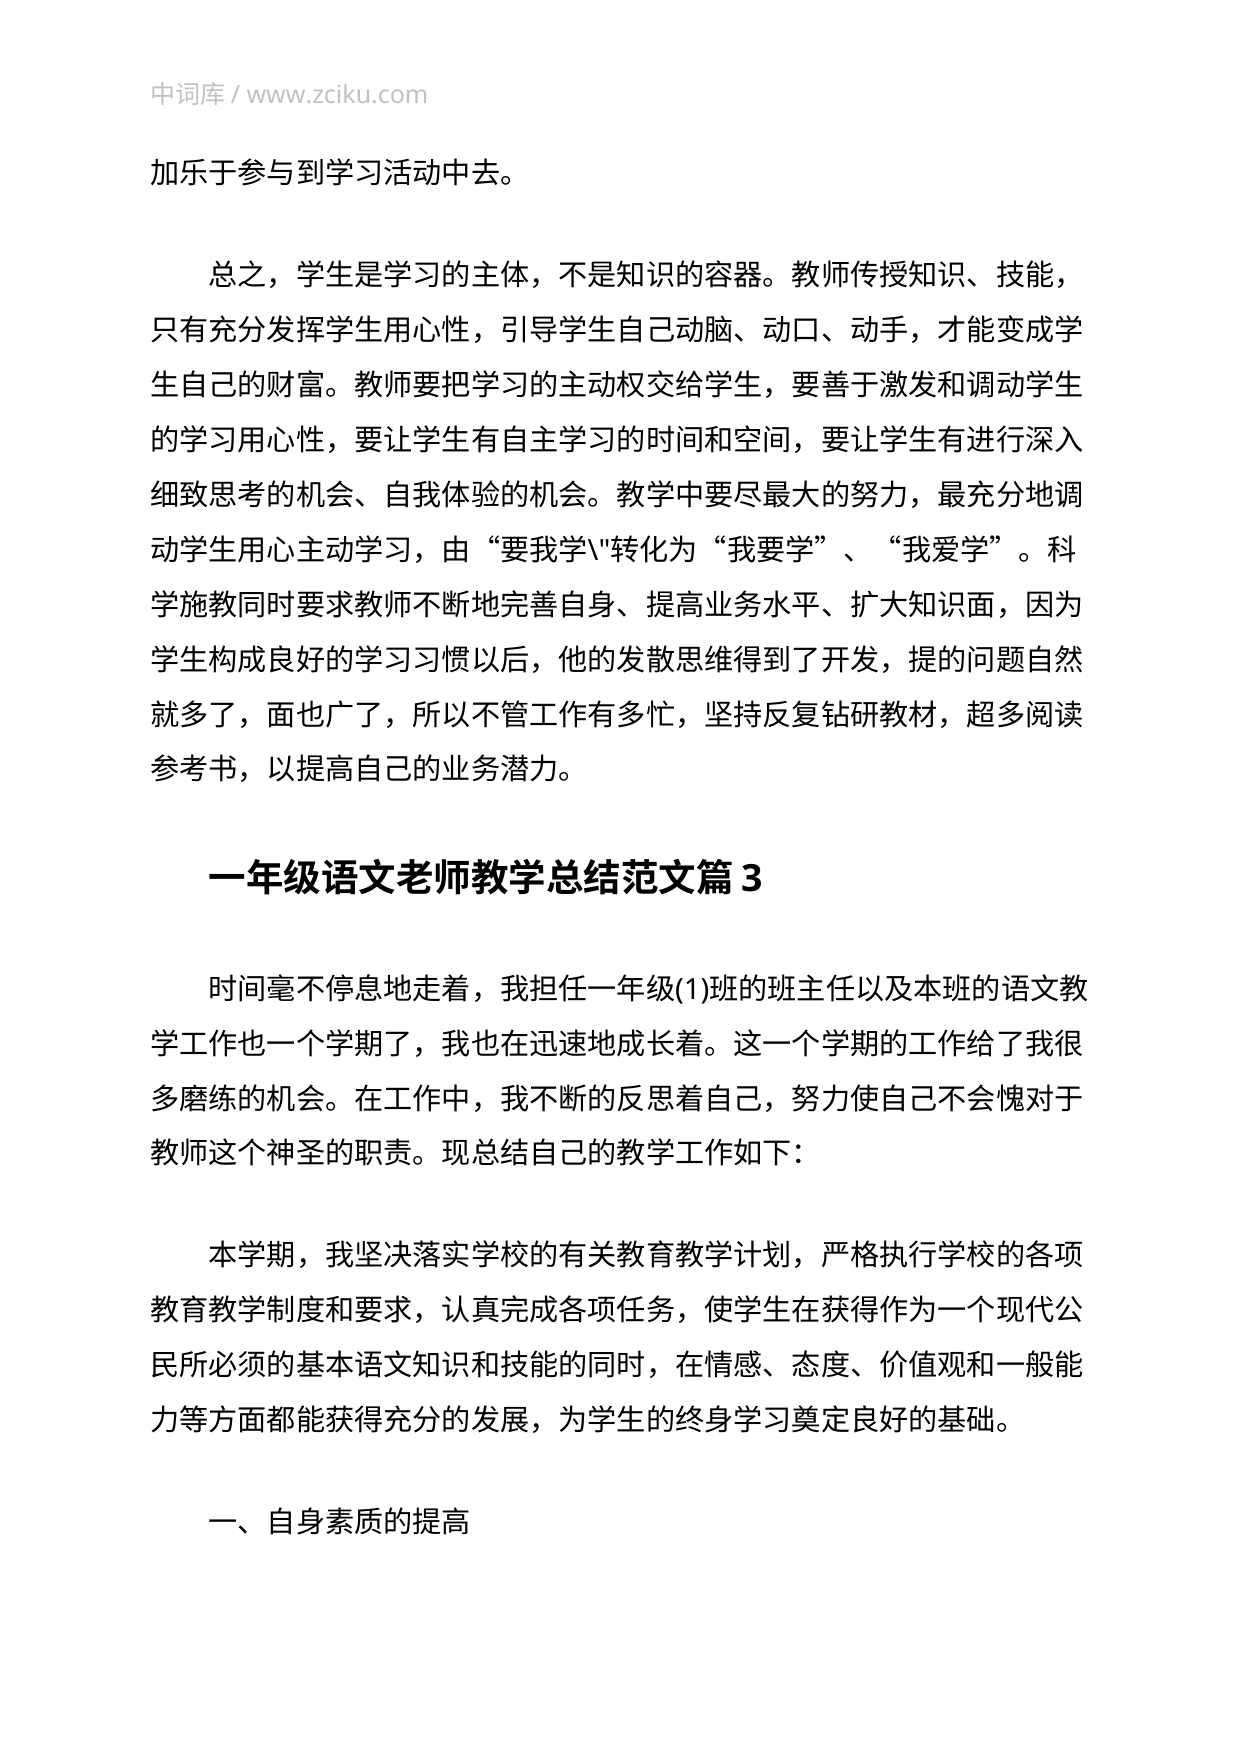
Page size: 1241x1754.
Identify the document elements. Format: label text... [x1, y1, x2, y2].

text 本学期，我坚决落实学校的有关教育教学计划，严格执行学校的各项教育教学制度和要求，认真完成各项任务，使学生在获得作为一个现代公民所必须的基本语文知识和技能的同时，在情感、态度、价值观和一般能力等方面都能获得充分的发展，为学生的终身学习奠定良好的基础。 [150, 1232, 1090, 1439]
text 总之，学生是学习的主体，不是知识的容器。教师传授知识、技能，只有充分发挥学生用心性，引导学生自己动脑、动口、动手，才能变成学生自己的财富。教师要把学习的主动权交给学生，要善于激发和调动学生的学习用心性，要让学生有自主学习的时间和空间，要让学生有进行深入细致思考的机会、自我体验的机会。教学中要尽最大的努力，最充分地调动学生用心主动学习，由“要我学\"转化为“我要学”、“我爱学”。科学施教同时要求教师不断地完善自身、提高业务水平、扩大知识面，因为学生构成良好的学习习惯以后，他的发散思维得到了开发，提的问题自然就多了，面也广了，所以不管工作有多忙，坚持反复钻研教材，超多阅读参考书，以提高自己的业务潜力。 [150, 252, 1090, 788]
text 一年级语文老师教学总结范文篇3 [150, 848, 1090, 902]
text 时间毫不停息地走着，我担任一年级(1)班的班主任以及本班的语文教学工作也一个学期了，我也在迅速地成长着。这一个学期的工作给了我很多磨练的机会。在工作中，我不断的反思着自己，努力使自己不会愧对于教师这个神圣的职责。现总结自己的教学工作如下： [150, 965, 1090, 1172]
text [150, 150, 1090, 192]
text 一、自身素质的提高 [150, 1498, 1090, 1541]
